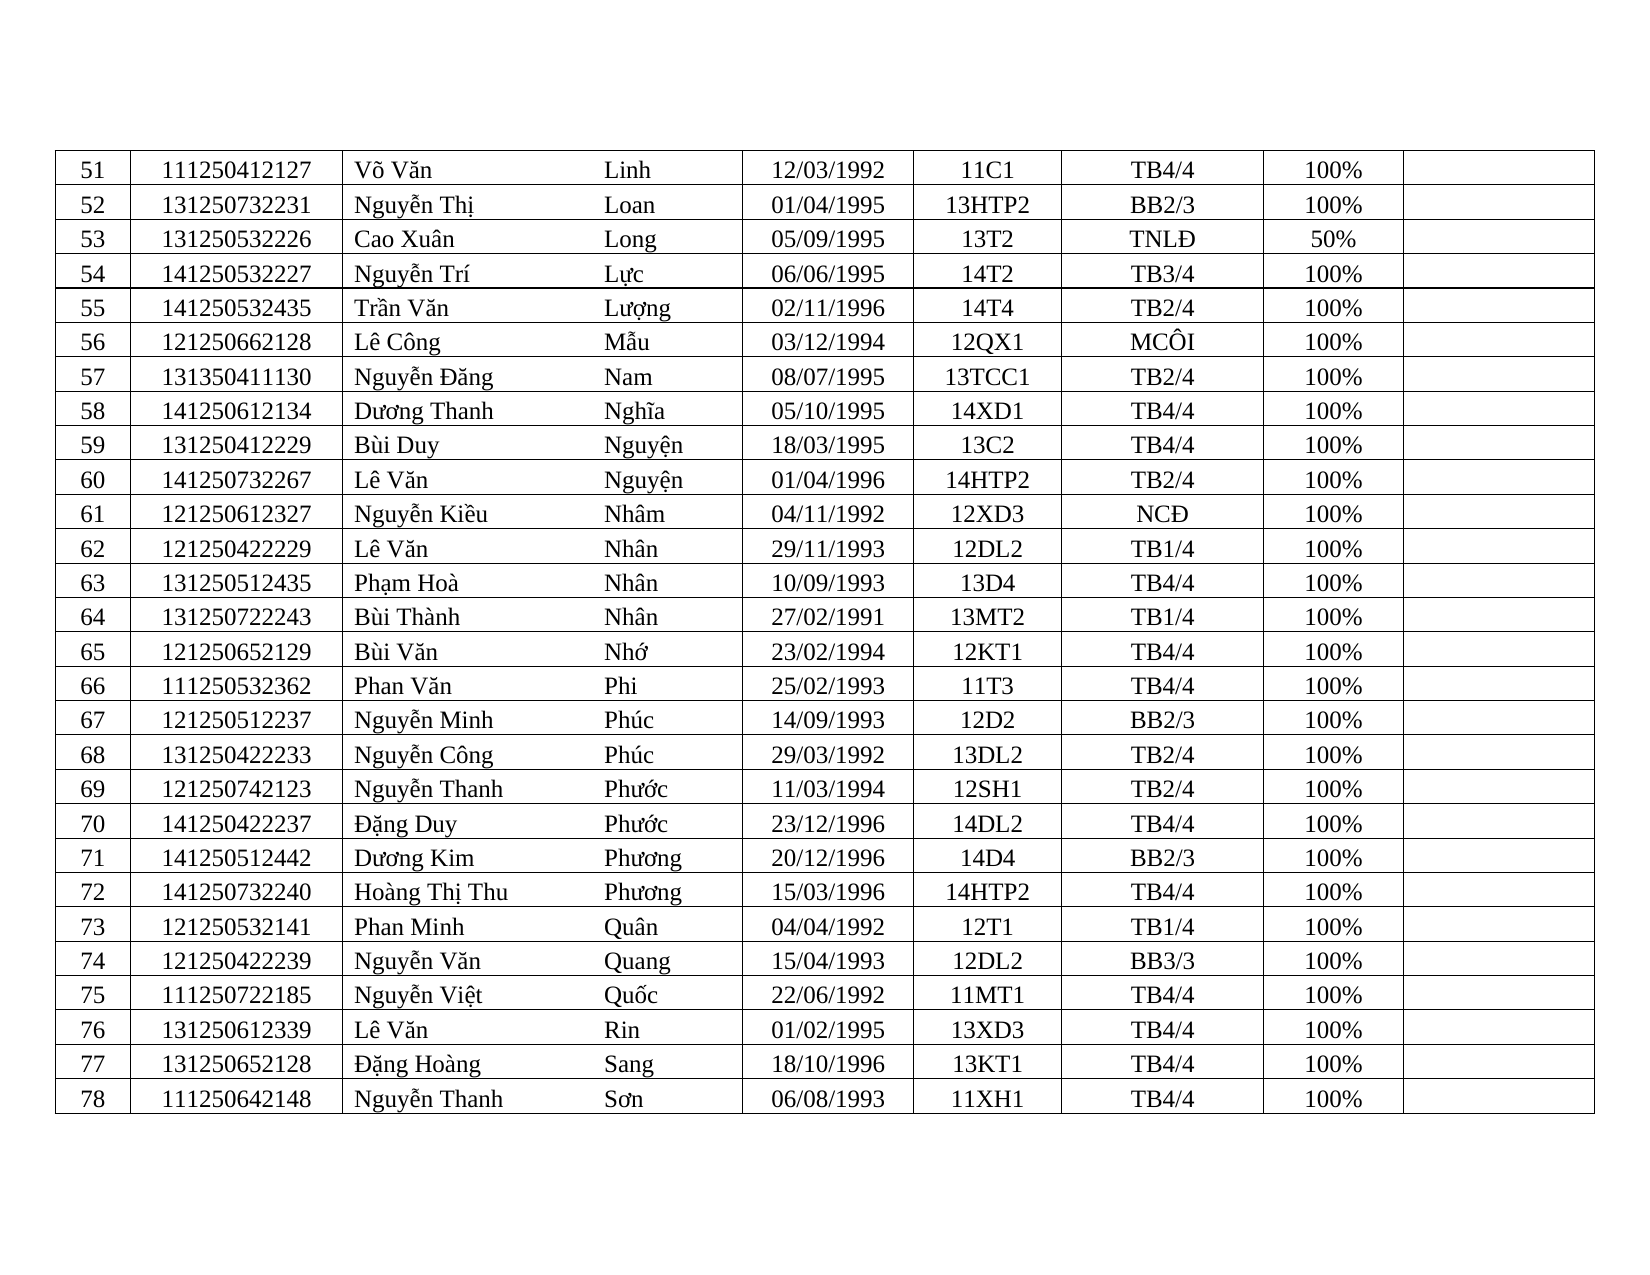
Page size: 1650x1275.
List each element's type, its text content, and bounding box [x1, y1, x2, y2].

table_cell TB4/4 [1062, 564, 1263, 597]
table_cell Nhâm [593, 495, 742, 528]
table_cell Nhân [593, 564, 742, 597]
table_cell 65 [56, 632, 130, 666]
table_cell 121250422229 [131, 529, 342, 562]
table_cell TB2/4 [1062, 770, 1263, 803]
table_cell Nguyện [593, 460, 742, 494]
table_cell 121250742123 [131, 770, 342, 803]
table_cell 141250732267 [131, 460, 342, 494]
table_cell 12XD3 [914, 495, 1061, 528]
table_cell 13D4 [914, 564, 1061, 597]
table_cell 14D4 [914, 839, 1061, 872]
table_cell 141250612134 [131, 392, 342, 425]
table_cell TB4/4 [1062, 426, 1263, 459]
table_cell [1404, 942, 1594, 975]
table_cell 14/09/1993 [743, 701, 913, 734]
table_cell 111250722185 [131, 976, 342, 1009]
table_cell Đặng Duy [343, 804, 593, 837]
table_cell Rin [593, 1010, 742, 1044]
table_cell 18/03/1995 [743, 426, 913, 459]
table_cell 11T3 [914, 667, 1061, 700]
table_cell 13T2 [914, 220, 1061, 253]
table_cell 54 [56, 254, 130, 287]
table_cell Bùi Duy [343, 426, 593, 459]
table_cell 14T4 [914, 289, 1061, 322]
table_cell TB2/4 [1062, 357, 1263, 391]
table_cell [1404, 770, 1594, 803]
table_cell 59 [56, 426, 130, 459]
table_cell 12DL2 [914, 942, 1061, 975]
table_cell 13XD3 [914, 1010, 1061, 1044]
table_cell [1404, 873, 1594, 906]
table_cell [1404, 804, 1594, 837]
table_cell 22/06/1992 [743, 976, 913, 1009]
table_cell 131250412229 [131, 426, 342, 459]
table_cell TB4/4 [1062, 1010, 1263, 1044]
table_cell 100% [1264, 495, 1403, 528]
table_cell [1404, 323, 1594, 356]
table_cell TB1/4 [1062, 907, 1263, 941]
table_cell 100% [1264, 564, 1403, 597]
table_cell Nguyễn Minh [343, 701, 593, 734]
table_cell [1404, 632, 1594, 666]
table_cell 100% [1264, 185, 1403, 219]
table_cell 100% [1264, 701, 1403, 734]
table_cell TB1/4 [1062, 598, 1263, 631]
table_cell 111250642148 [131, 1079, 342, 1112]
table_cell 18/10/1996 [743, 1045, 913, 1078]
table_cell Long [593, 220, 742, 253]
table_cell 13TCC1 [914, 357, 1061, 391]
table_cell 78 [56, 1079, 130, 1112]
table_cell 100% [1264, 1045, 1403, 1078]
table_cell [1404, 151, 1594, 184]
table_cell Nguyễn Thanh [343, 1079, 593, 1112]
table_cell 25/02/1993 [743, 667, 913, 700]
table_cell 68 [56, 735, 130, 769]
table_cell 04/11/1992 [743, 495, 913, 528]
table_cell 121250652129 [131, 632, 342, 666]
table_cell 141250422237 [131, 804, 342, 837]
table_cell Nguyễn Văn [343, 942, 593, 975]
table_cell [1404, 289, 1594, 322]
table_cell 06/06/1995 [743, 254, 913, 287]
table_cell Lê Văn [343, 460, 593, 494]
table_cell 100% [1264, 1010, 1403, 1044]
table_cell 13KT1 [914, 1045, 1061, 1078]
table_cell 14HTP2 [914, 460, 1061, 494]
table_cell 12D2 [914, 701, 1061, 734]
table_cell 10/09/1993 [743, 564, 913, 597]
table_cell TB4/4 [1062, 1045, 1263, 1078]
table_cell Đặng Hoàng [343, 1045, 593, 1078]
table_cell 64 [56, 598, 130, 631]
table_cell 100% [1264, 392, 1403, 425]
table_cell 11/03/1994 [743, 770, 913, 803]
table_cell [1404, 598, 1594, 631]
table_cell Phúc [593, 735, 742, 769]
table_cell 52 [56, 185, 130, 219]
table_cell Lượng [593, 289, 742, 322]
table_cell 56 [56, 323, 130, 356]
table_cell 27/02/1991 [743, 598, 913, 631]
table_cell 100% [1264, 907, 1403, 941]
table_cell Nguyễn Kiều [343, 495, 593, 528]
table_cell 100% [1264, 426, 1403, 459]
table_cell Cao Xuân [343, 220, 593, 253]
table_cell Phạm Hoà [343, 564, 593, 597]
table_cell 100% [1264, 289, 1403, 322]
table_cell Nguyễn Thị [343, 185, 593, 219]
table_cell 13MT2 [914, 598, 1061, 631]
table_cell Lực [593, 254, 742, 287]
table_cell NCĐ [1062, 495, 1263, 528]
table_cell 100% [1264, 873, 1403, 906]
table_cell 121250512237 [131, 701, 342, 734]
table_cell 100% [1264, 942, 1403, 975]
table_cell [1404, 460, 1594, 494]
table_cell TB4/4 [1062, 873, 1263, 906]
table_cell 50% [1264, 220, 1403, 253]
table_cell Phương [593, 873, 742, 906]
table_cell 06/08/1993 [743, 1079, 913, 1112]
table_cell 60 [56, 460, 130, 494]
table_cell 53 [56, 220, 130, 253]
table_cell [1404, 392, 1594, 425]
table_cell Phan Văn [343, 667, 593, 700]
table_cell Phan Minh [343, 907, 593, 941]
table_cell 12/03/1992 [743, 151, 913, 184]
table_cell 14DL2 [914, 804, 1061, 837]
table_cell [1404, 426, 1594, 459]
table_cell 58 [56, 392, 130, 425]
table_cell Nhân [593, 529, 742, 562]
table_cell 131250422233 [131, 735, 342, 769]
table_cell 02/11/1996 [743, 289, 913, 322]
table_cell Sang [593, 1045, 742, 1078]
table_cell 70 [56, 804, 130, 837]
table_cell 100% [1264, 598, 1403, 631]
table_cell 01/04/1996 [743, 460, 913, 494]
table_cell 15/03/1996 [743, 873, 913, 906]
table_cell 11C1 [914, 151, 1061, 184]
table_cell TB2/4 [1062, 460, 1263, 494]
table_cell Quân [593, 907, 742, 941]
table_cell 100% [1264, 254, 1403, 287]
table_cell BB2/3 [1062, 701, 1263, 734]
table_cell Mẫu [593, 323, 742, 356]
table_cell TB4/4 [1062, 667, 1263, 700]
table_cell 63 [56, 564, 130, 597]
table_cell 111250412127 [131, 151, 342, 184]
table_cell Dương Thanh [343, 392, 593, 425]
table_cell Sơn [593, 1079, 742, 1112]
table_cell TB4/4 [1062, 632, 1263, 666]
table_cell Trần Văn [343, 289, 593, 322]
table_cell [1404, 495, 1594, 528]
table_cell Quang [593, 942, 742, 975]
table_cell 13C2 [914, 426, 1061, 459]
table_cell TB4/4 [1062, 392, 1263, 425]
table_cell 13HTP2 [914, 185, 1061, 219]
table_cell 01/02/1995 [743, 1010, 913, 1044]
table_cell [1404, 1079, 1594, 1112]
table_cell [1404, 907, 1594, 941]
table_cell 12T1 [914, 907, 1061, 941]
table_cell [1404, 185, 1594, 219]
table_cell [1404, 839, 1594, 872]
table_cell TB2/4 [1062, 735, 1263, 769]
table_cell 141250532227 [131, 254, 342, 287]
table_cell TB4/4 [1062, 804, 1263, 837]
table_cell [1404, 1045, 1594, 1078]
table_cell [1404, 735, 1594, 769]
table_cell 100% [1264, 151, 1403, 184]
table_cell Linh [593, 151, 742, 184]
table_cell Nguyễn Đăng [343, 357, 593, 391]
table_cell Lê Công [343, 323, 593, 356]
table_cell 131250512435 [131, 564, 342, 597]
table_cell 14T2 [914, 254, 1061, 287]
table_cell Nguyện [593, 426, 742, 459]
table_cell 100% [1264, 735, 1403, 769]
table_cell Phúc [593, 701, 742, 734]
table_cell [1404, 220, 1594, 253]
table_cell [1404, 701, 1594, 734]
table_cell 75 [56, 976, 130, 1009]
table_cell BB2/3 [1062, 185, 1263, 219]
table_cell BB2/3 [1062, 839, 1263, 872]
table_cell 73 [56, 907, 130, 941]
table_cell Bùi Thành [343, 598, 593, 631]
table_cell Lê Văn [343, 1010, 593, 1044]
table_cell 11MT1 [914, 976, 1061, 1009]
table_cell Nguyễn Việt [343, 976, 593, 1009]
table_cell 51 [56, 151, 130, 184]
table_cell 69 [56, 770, 130, 803]
table_cell 100% [1264, 839, 1403, 872]
table_cell TNLĐ [1062, 220, 1263, 253]
table_cell BB3/3 [1062, 942, 1263, 975]
table_cell 23/12/1996 [743, 804, 913, 837]
table_cell 14HTP2 [914, 873, 1061, 906]
table_cell 03/12/1994 [743, 323, 913, 356]
table_cell 121250532141 [131, 907, 342, 941]
table_cell Võ Văn [343, 151, 593, 184]
table_cell 100% [1264, 632, 1403, 666]
table_cell 29/11/1993 [743, 529, 913, 562]
table_cell 100% [1264, 529, 1403, 562]
table_cell 71 [56, 839, 130, 872]
table_cell 100% [1264, 667, 1403, 700]
table_cell 111250532362 [131, 667, 342, 700]
table_cell TB4/4 [1062, 1079, 1263, 1112]
table_cell Nhớ [593, 632, 742, 666]
table_cell Nguyễn Thanh [343, 770, 593, 803]
table_cell 11XH1 [914, 1079, 1061, 1112]
table_cell 141250732240 [131, 873, 342, 906]
table_cell 05/10/1995 [743, 392, 913, 425]
table_cell 100% [1264, 460, 1403, 494]
table_cell 12SH1 [914, 770, 1061, 803]
table_cell 100% [1264, 357, 1403, 391]
table_cell TB4/4 [1062, 976, 1263, 1009]
table_cell 14XD1 [914, 392, 1061, 425]
table_cell 131250732231 [131, 185, 342, 219]
table_cell TB3/4 [1062, 254, 1263, 287]
table_cell 12KT1 [914, 632, 1061, 666]
table_cell 131250652128 [131, 1045, 342, 1078]
table_cell 100% [1264, 323, 1403, 356]
table_cell 61 [56, 495, 130, 528]
table_cell Nhân [593, 598, 742, 631]
table_cell [1404, 976, 1594, 1009]
table_cell Quốc [593, 976, 742, 1009]
table_cell Dương Kim [343, 839, 593, 872]
table_cell 76 [56, 1010, 130, 1044]
table_cell 131350411130 [131, 357, 342, 391]
table_cell 13DL2 [914, 735, 1061, 769]
table_cell [1404, 667, 1594, 700]
table_cell TB2/4 [1062, 289, 1263, 322]
table_cell 12DL2 [914, 529, 1061, 562]
table_cell Lê Văn [343, 529, 593, 562]
table_cell Nguyễn Công [343, 735, 593, 769]
table_cell 67 [56, 701, 130, 734]
table_cell 12QX1 [914, 323, 1061, 356]
table_cell Phước [593, 770, 742, 803]
table_cell 29/03/1992 [743, 735, 913, 769]
table_cell Nam [593, 357, 742, 391]
table_cell 131250532226 [131, 220, 342, 253]
table_cell TB1/4 [1062, 529, 1263, 562]
table_cell [1404, 357, 1594, 391]
table_cell TB4/4 [1062, 151, 1263, 184]
table_cell 04/04/1992 [743, 907, 913, 941]
table_cell 08/07/1995 [743, 357, 913, 391]
table_cell [1404, 564, 1594, 597]
table_cell Phương [593, 839, 742, 872]
table_cell 131250612339 [131, 1010, 342, 1044]
table_cell 77 [56, 1045, 130, 1078]
table_cell [1404, 529, 1594, 562]
table_cell 15/04/1993 [743, 942, 913, 975]
table_cell Hoàng Thị Thu [343, 873, 593, 906]
table_cell Phước [593, 804, 742, 837]
table_cell 100% [1264, 804, 1403, 837]
table_cell 121250422239 [131, 942, 342, 975]
table_cell 55 [56, 289, 130, 322]
table_cell [1404, 1010, 1594, 1044]
table_cell 05/09/1995 [743, 220, 913, 253]
table_cell 01/04/1995 [743, 185, 913, 219]
table_cell 23/02/1994 [743, 632, 913, 666]
table_cell Bùi Văn [343, 632, 593, 666]
table_cell Nghĩa [593, 392, 742, 425]
table_cell 72 [56, 873, 130, 906]
table_cell 66 [56, 667, 130, 700]
table_cell Phi [593, 667, 742, 700]
table_cell 141250532435 [131, 289, 342, 322]
table_cell 131250722243 [131, 598, 342, 631]
table_cell 100% [1264, 770, 1403, 803]
table_cell [1404, 254, 1594, 287]
table_cell 100% [1264, 976, 1403, 1009]
table_cell 62 [56, 529, 130, 562]
table_cell MCÔI [1062, 323, 1263, 356]
table_cell 121250662128 [131, 323, 342, 356]
table_cell 121250612327 [131, 495, 342, 528]
table_cell 141250512442 [131, 839, 342, 872]
table_cell 20/12/1996 [743, 839, 913, 872]
table_cell 57 [56, 357, 130, 391]
table_cell Loan [593, 185, 742, 219]
table_cell Nguyễn Trí [343, 254, 593, 287]
table_cell 100% [1264, 1079, 1403, 1112]
table_cell 74 [56, 942, 130, 975]
